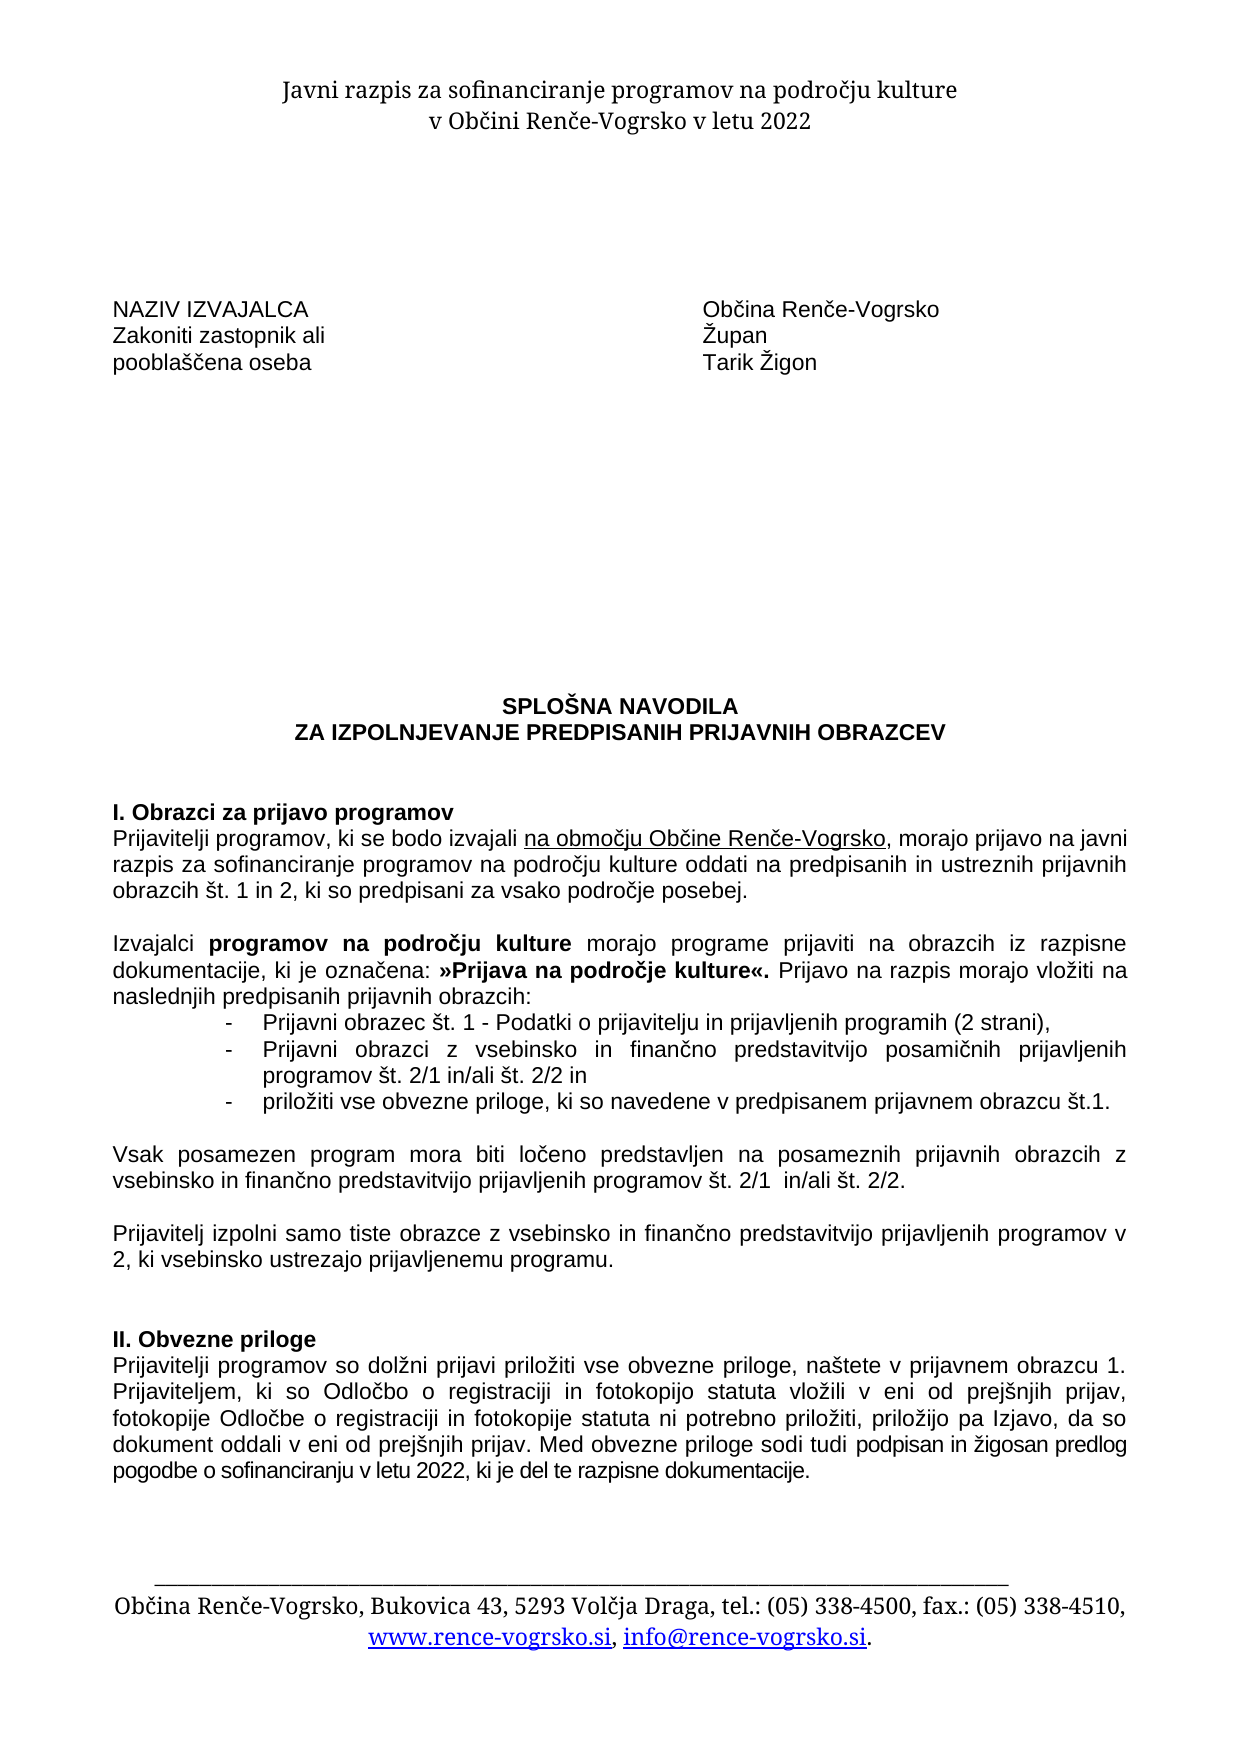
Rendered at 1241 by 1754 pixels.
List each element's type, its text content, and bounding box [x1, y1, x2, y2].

text Prijavitelji programov so dolžni prijavi priložiti vse obvezne priloge, naštete v prijavnem obrazcu 1. Prijaviteljem, ki so Odločbo o registraciji in fotokopijo statuta vložili v eni od prejšnjih prijav, fotokopije Odločbe o registraciji in fotokopije statuta ni potrebno priložiti, priložijo pa Izjavo, da so dokument oddali v eni od prejšnjih prijav. Med obvezne priloge sodi tudi podpisan in žigosan predlog pogodbe o sofinanciranju v letu 2022, ki je del te razpisne dokumentacije. [112, 1352, 1128, 1484]
text I. Obrazci za prijavo programov [112, 798, 1128, 825]
text SPLOŠNA NAVODILA [112, 693, 1128, 719]
text Prijavitelji programov, ki se bodo izvajali na območju Občine Renče-Vogrsko, morajo prijavo na javni razpis za sofinanciranje programov na področju kulture oddati na predpisanih in ustreznih prijavnih obrazcih št. 1 in 2, ki so predpisani za vsako področje posebej. [112, 825, 1128, 904]
text pooblaščena oseba Tarik Žigon [112, 349, 1128, 375]
text Prijavitelj izpolni samo tiste obrazce z vsebinsko in finančno predstavitvijo prijavljenih programov v 2, ki vsebinsko ustrezajo prijavljenemu programu. [112, 1220, 1128, 1273]
list Prijavni obrazci z vsebinsko in finančno predstavitvijo posamičnih prijavljenih programov št. 2/1 in/ali št. 2/2 in [225, 1036, 1128, 1088]
text Izvajalci programov na področju kulture morajo programe prijaviti na obrazcih iz razpisne dokumentacije, ki je označena: »Prijava na področje kulture«. Prijavo na razpis morajo vložiti na naslednjih predpisanih prijavnih obrazcih: [112, 930, 1128, 1009]
list Prijavni obrazec št. 1 - Podatki o prijavitelju in prijavljenih programih (2 strani), [225, 1009, 1128, 1036]
text ZA IZPOLNJEVANJE PREDPISANIH PRIJAVNIH OBRAZCEV [112, 719, 1128, 746]
text NAZIV IZVAJALCA Občina Renče-Vogrsko [112, 296, 1128, 322]
text II. Obvezne priloge [112, 1326, 1128, 1352]
text Zakoniti zastopnik ali Župan [112, 322, 1128, 349]
text Vsak posamezen program mora biti ločeno predstavljen na posameznih prijavnih obrazcih z vsebinsko in finančno predstavitvijo prijavljenih programov št. 2/1 in/ali št. 2/2. [112, 1141, 1128, 1194]
list priložiti vse obvezne priloge, ki so navedene v predpisanem prijavnem obrazcu št.1. [225, 1088, 1128, 1115]
